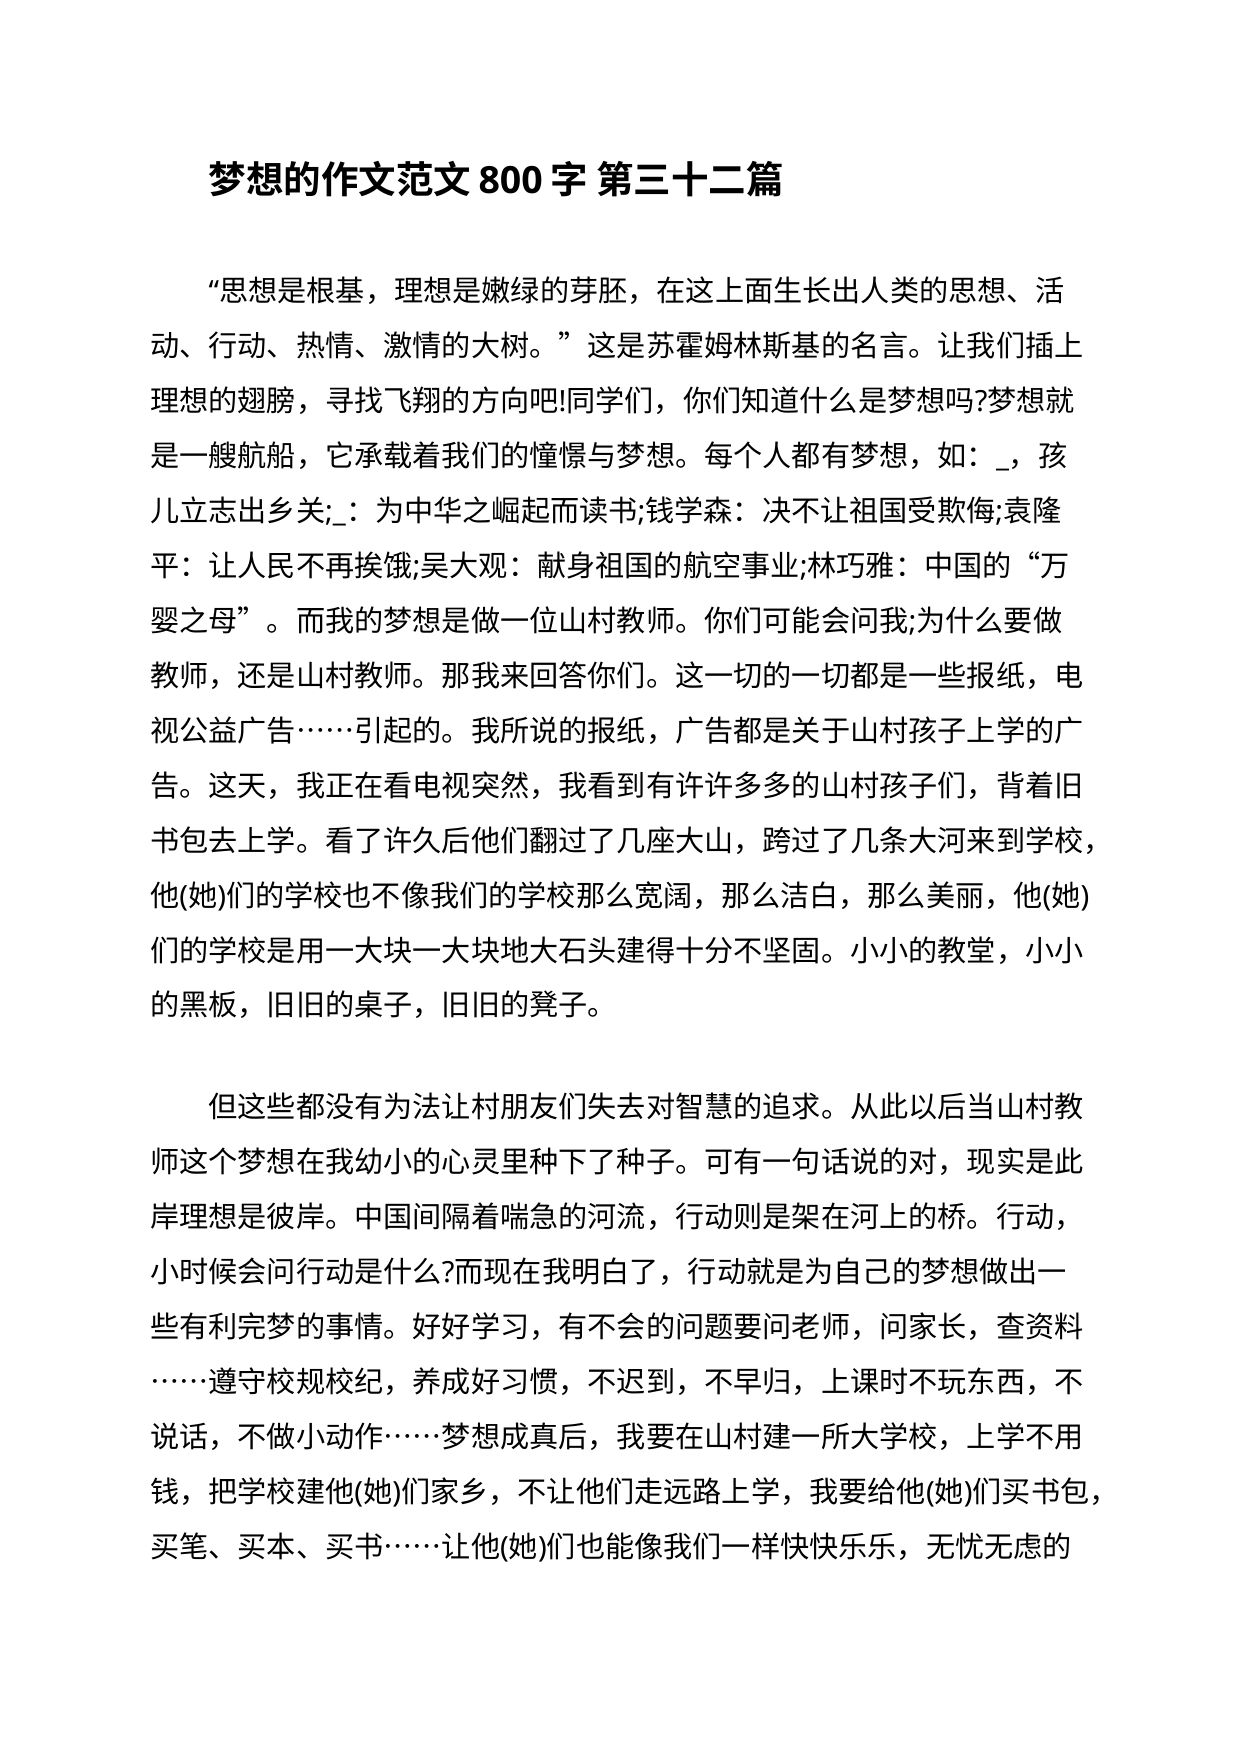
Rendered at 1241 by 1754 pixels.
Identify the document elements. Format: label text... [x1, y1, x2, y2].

text “思想是根基，理想是嫩绿的芽胚，在这上面生长出人类的思想、活动、行动、热情、激情的大树。”这是苏霍姆林斯基的名言。让我们插上理想的翅膀，寻找飞翔的方向吧!同学们，你们知道什么是梦想吗?梦想就是一艘航船，它承载着我们的憧憬与梦想。每个人都有梦想，如：_，孩儿立志出乡关;_：为中华之崛起而读书;钱学森：决不让祖国受欺侮;袁隆平：让人民不再挨饿;吴大观：献身祖国的航空事业;林巧雅：中国的“万婴之母”。而我的梦想是做一位山村教师。你们可能会问我;为什么要做教师，还是山村教师。那我来回答你们。这一切的一切都是一些报纸，电视公益广告……引起的。我所说的报纸，广告都是关于山村孩子上学的广告。这天，我正在看电视突然，我看到有许许多多的山村孩子们，背着旧书包去上学。看了许久后他们翻过了几座大山，跨过了几条大河来到学校，他(她)们的学校也不像我们的学校那么宽阔，那么洁白，那么美丽，他(她)们的学校是用一大块一大块地大石头建得十分不坚固。小小的教堂，小小的黑板，旧旧的桌子，旧旧的凳子。 [150, 268, 1090, 1024]
text 梦想的作文范文800字 第三十二篇 [150, 150, 1090, 204]
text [150, 1084, 1090, 1566]
